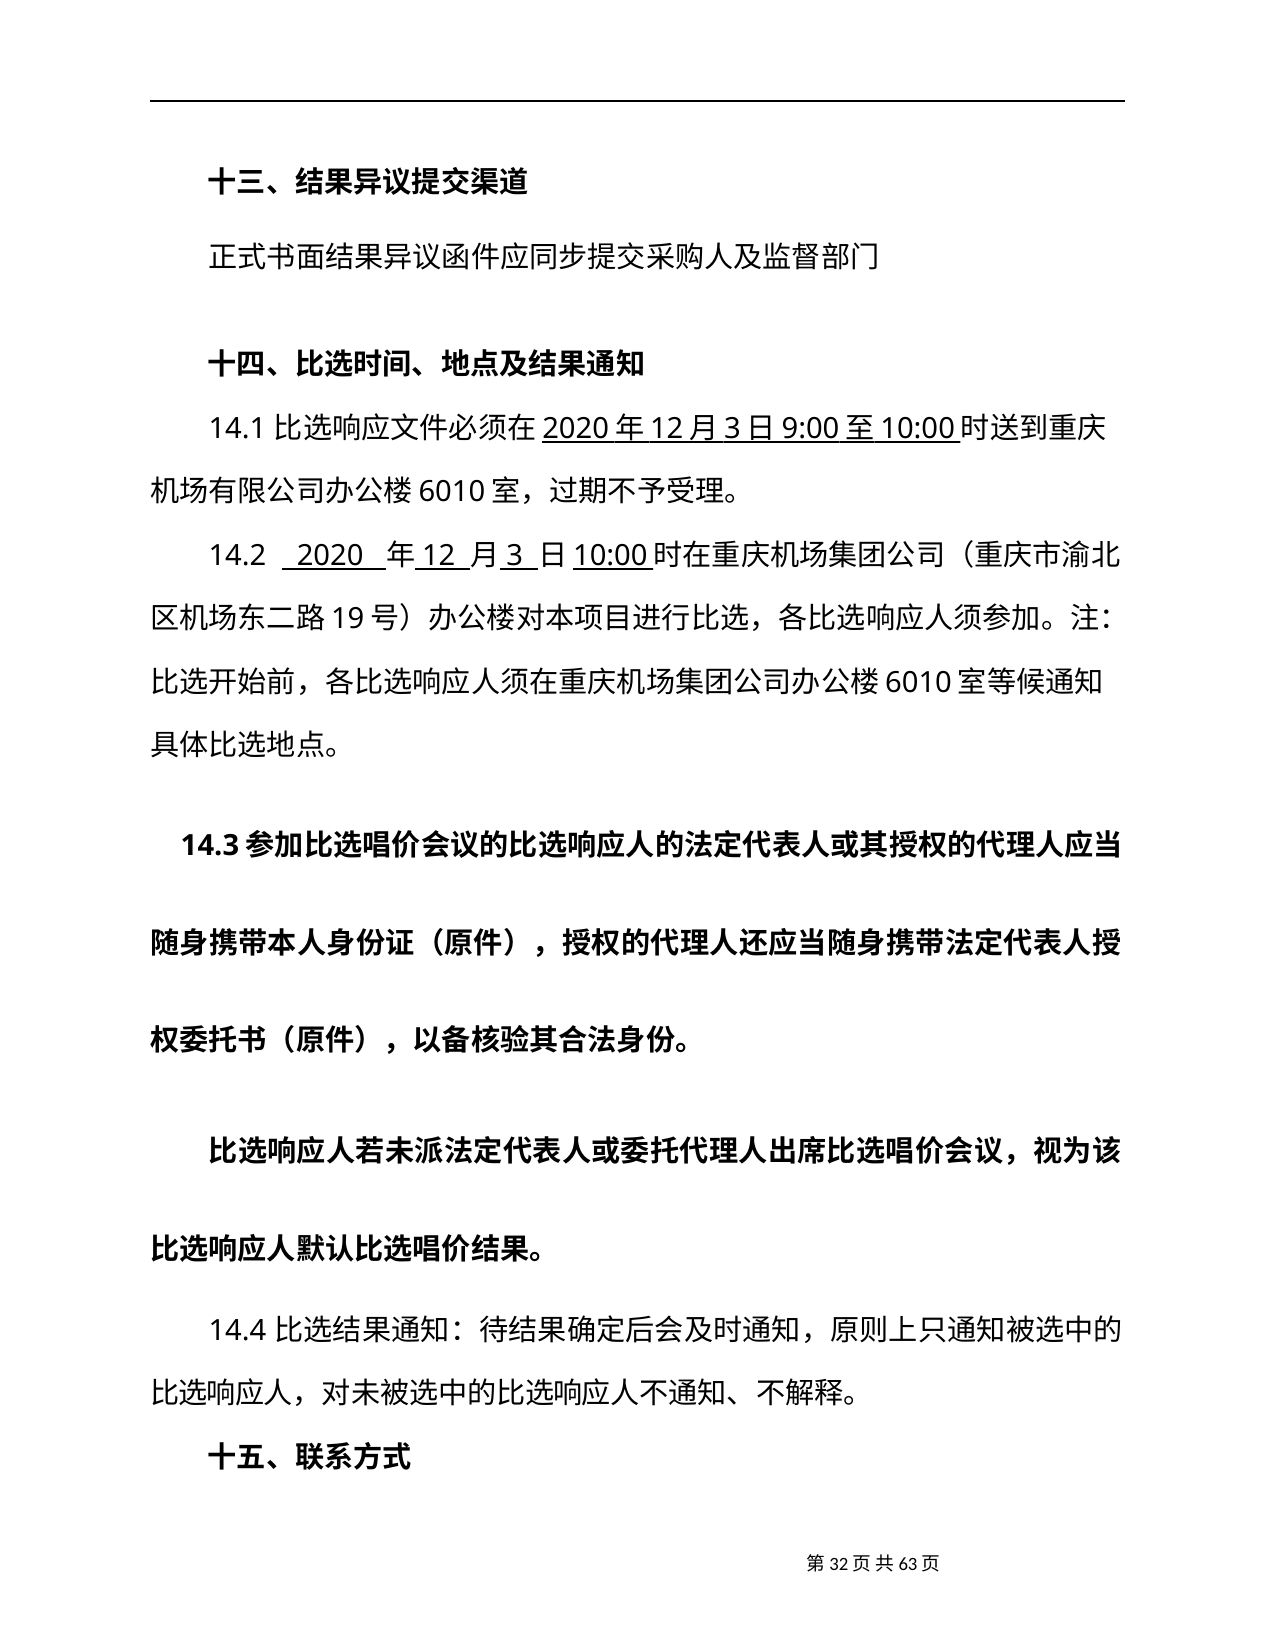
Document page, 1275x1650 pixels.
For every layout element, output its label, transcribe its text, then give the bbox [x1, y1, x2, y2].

text 正式书面结果异议函件应同步提交采购人及监督部门 [150, 222, 1125, 287]
list 结果异议提交渠道 [150, 159, 1125, 201]
title 比选响应人若未派法定代表人或委托代理人出席比选唱价会议，视为该比选响应人默认比选唱价结果。 [150, 1117, 1125, 1279]
text 14.4 比选结果通知：待结果确定后会及时通知，原则上只通知被选中的比选响应人，对未被选中的比选响应人不通知、不解释。 [150, 1306, 1125, 1412]
text 十四、比选时间、地点及结果通知 [150, 341, 1125, 383]
text 14.2 2020 年 12 月 3 日10:00时在重庆机场集团公司（重庆市渝北区机场东二路19号）办公楼对本项目进行比选，各比选响应人须参加。注：比选开始前，各比选响应人须在重庆机场集团公司办公楼6010室等候通知具体比选地点。 [150, 531, 1125, 764]
text 十五、联系方式 [150, 1433, 1125, 1476]
text 14.1 比选响应文件必须在2020年12月3日9:00至10:00时送到重庆机场有限公司办公楼6010室，过期不予受理。 [150, 404, 1125, 510]
title 14.3参加比选唱价会议的比选响应人的法定代表人或其授权的代理人应当随身携带本人身份证（原件），授权的代理人还应当随身携带法定代表人授权委托书（原件），以备核验其合法身份。 [150, 810, 1125, 1070]
